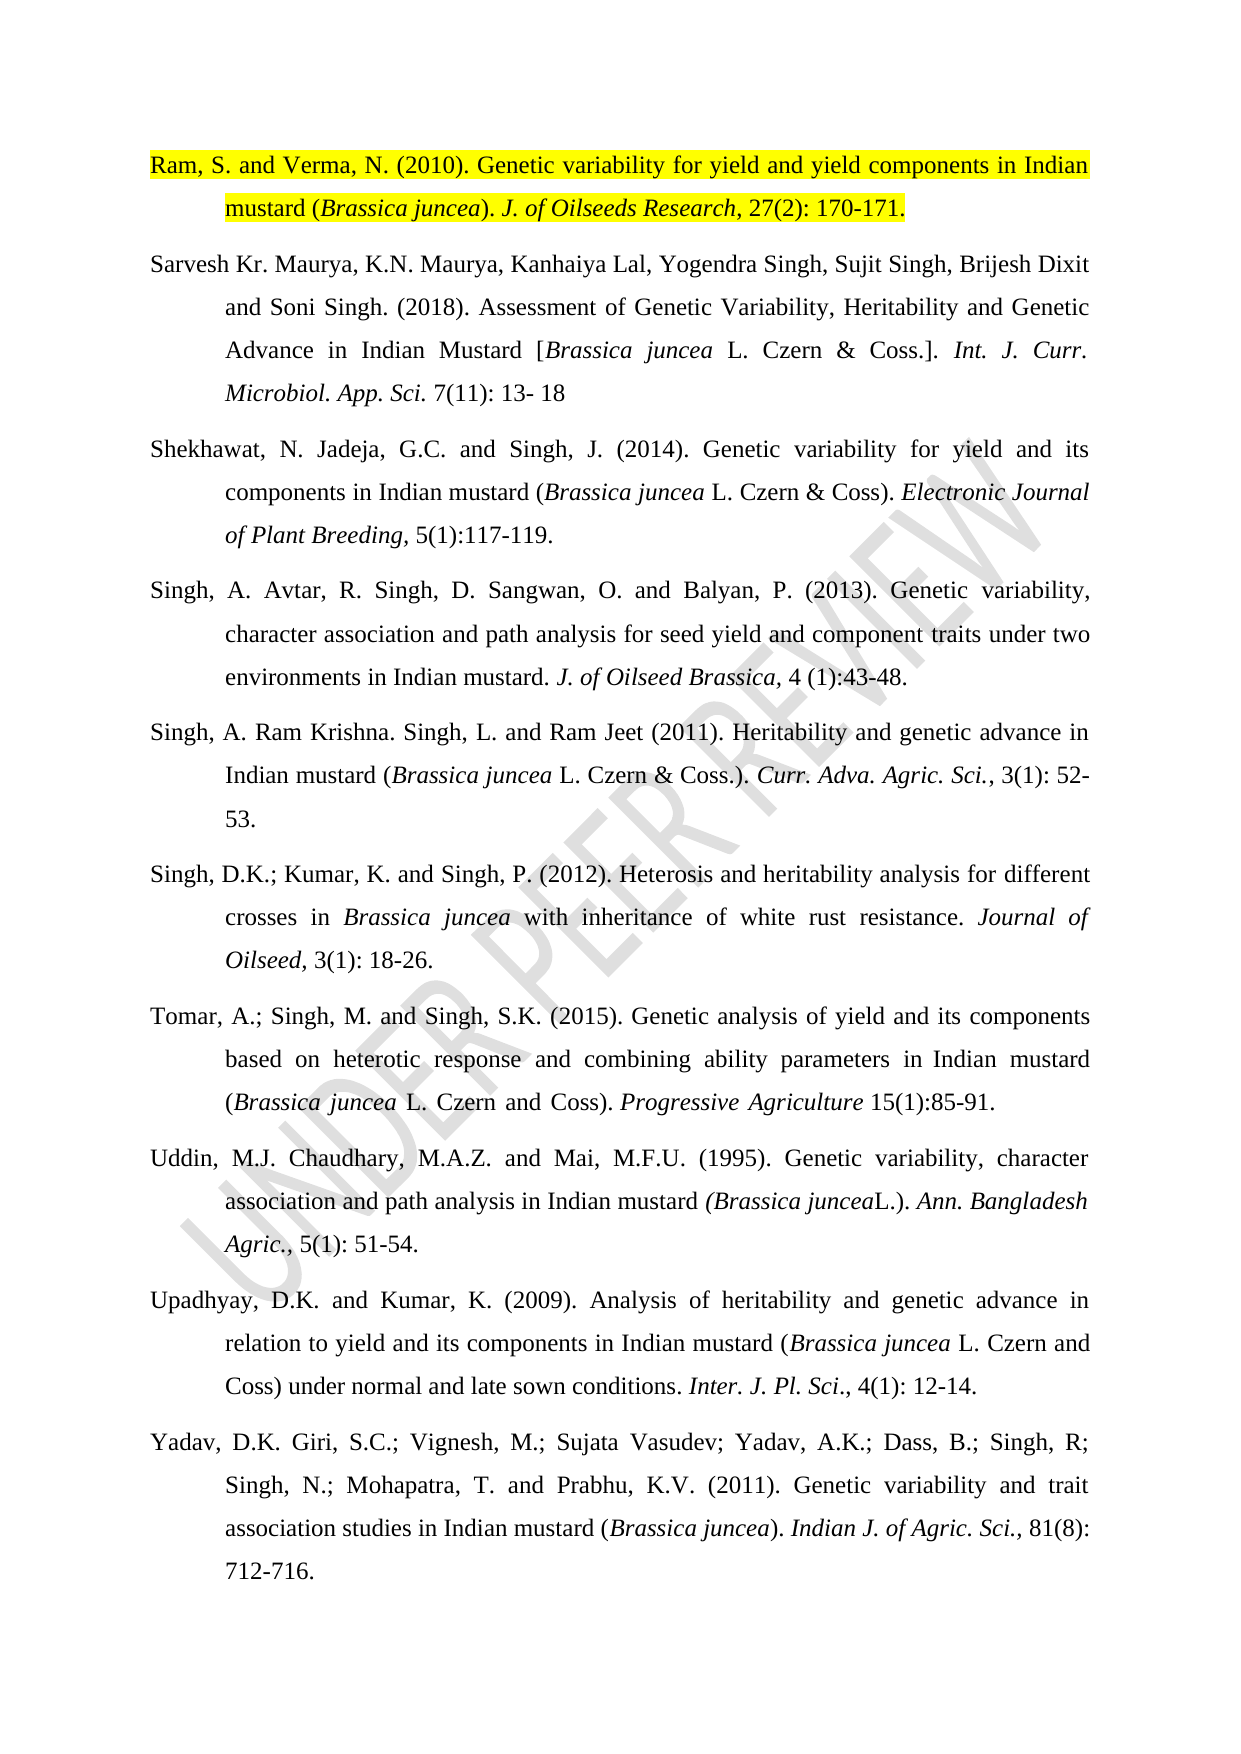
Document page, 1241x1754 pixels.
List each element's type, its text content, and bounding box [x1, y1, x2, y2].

text Ram, S. and Verma, N. (2010). Genetic variability for yield and yield components in Indian mustard (Brassica juncea). J. of Oilseeds Research, 27(2): 170-171. [150, 179, 1090, 222]
text Shekhawat, N. Jadeja, G.C. and Singh, J. (2014). Genetic variability for yield and its components in Indian mustard (Brassica juncea L. Czern & Coss). Electronic Journal of Plant Breeding, 5(1):117-119. [150, 434, 1090, 549]
text Singh, A. Ram Krishna. Singh, L. and Ram Jeet (2011). Heritability and genetic advance in Indian mustard (Brassica juncea L. Czern & Coss.). Curr. Adva. Agric. Sci., 3(1): 52-53. [150, 717, 1090, 832]
text Upadhyay, D.K. and Kumar, K. (2009). Analysis of heritability and genetic advance in relation to yield and its components in Indian mustard (Brassica juncea L. Czern and Coss) under normal and late sown conditions. Inter. J. Pl. Sci., 4(1): 12-14. [150, 1285, 1090, 1400]
text Uddin, M.J. Chaudhary, M.A.Z. and Mai, M.F.U. (1995). Genetic variability, character association and path analysis in Indian mustard (Brassica junceaL.). Ann. Bangladesh Agric., 5(1): 51-54. [150, 1143, 1090, 1258]
text Yadav, D.K. Giri, S.C.; Vignesh, M.; Sujata Vasudev; Yadav, A.K.; Dass, B.; Singh, R; Singh, N.; Mohapatra, T. and Prabhu, K.V. (2011). Genetic variability and trait association studies in Indian mustard (Brassica juncea). Indian J. of Agric. Sci., 81(8): 712-716. [150, 1427, 1090, 1585]
text Sarvesh Kr. Maurya, K.N. Maurya, Kanhaiya Lal, Yogendra Singh, Sujit Singh, Brijesh Dixit and Soni Singh. (2018). Assessment of Genetic Variability, Heritability and Genetic Advance in Indian Mustard [Brassica juncea L. Czern & Coss.]. Int. J. Curr. Microbiol. App. Sci. 7(11): 13- 18 [150, 249, 1090, 407]
text Singh, A. Avtar, R. Singh, D. Sangwan, O. and Balyan, P. (2013). Genetic variability, character association and path analysis for seed yield and component traits under two environments in Indian mustard. J. of Oilseed Brassica, 4 (1):43-48. [150, 576, 1090, 691]
text Tomar, A.; Singh, M. and Singh, S.K. (2015). Genetic analysis of yield and its components based on heterotic response and combining ability parameters in Indian mustard (Brassica juncea L. Czern and Coss). Progressive Agriculture 15(1):85-91. [150, 1001, 1090, 1116]
text Singh, D.K.; Kumar, K. and Singh, P. (2012). Heterosis and heritability analysis for different crosses in Brassica juncea with inheritance of white rust resistance. Journal of Oilseed, 3(1): 18-26. [150, 859, 1090, 974]
